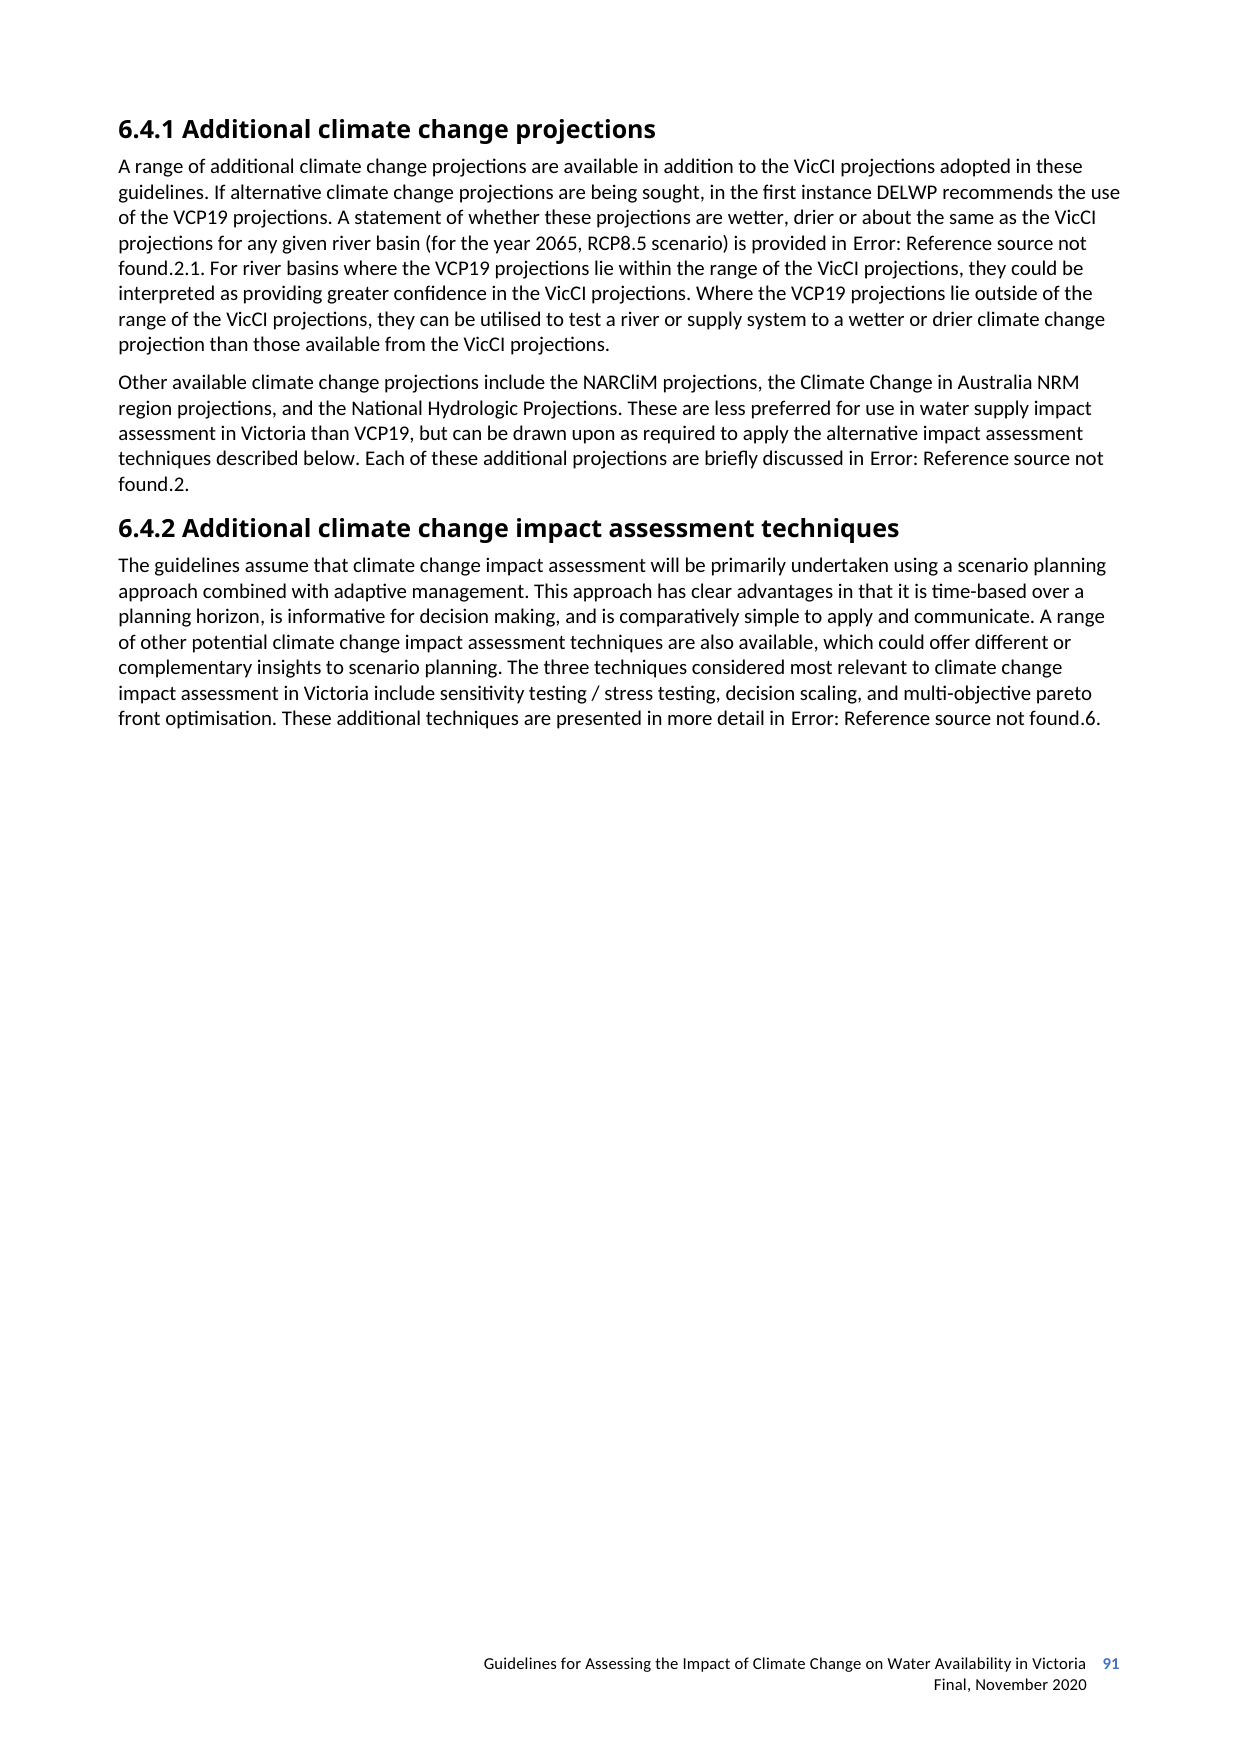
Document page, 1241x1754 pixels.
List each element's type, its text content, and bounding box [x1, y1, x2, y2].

text Other available climate change projections include the NARCliM projections, the Climate Change in Australia NRM region projections, and the National Hydrologic Projections. These are less preferred for use in water supply impact assessment in Victoria than VCP19, but can be drawn upon as required to apply the alternative impact assessment techniques described below. Each of these additional projections are briefly discussed in Appendix B.2. [118, 369, 1122, 496]
text A range of additional climate change projections are available in addition to the VicCI projections adopted in these guidelines. If alternative climate change projections are being sought, in the first instance DELWP recommends the use of the VCP19 projections. A statement of whether these projections are wetter, drier or about the same as the VicCI projections for any given river basin (for the year 2065, RCP8.5 scenario) is provided in Appendix B.2.1. For river basins where the VCP19 projections lie within the range of the VicCI projections, they could be interpreted as providing greater confidence in the VicCI projections. Where the VCP19 projections lie outside of the range of the VicCI projections, they can be utilised to test a river or supply system to a wetter or drier climate change projection than those available from the VicCI projections. [118, 153, 1122, 357]
subtitle Additional climate change projections [118, 118, 1122, 143]
subtitle Additional climate change impact assessment techniques [118, 517, 1122, 542]
text The guidelines assume that climate change impact assessment will be primarily undertaken using a scenario planning approach combined with adaptive management. This approach has clear advantages in that it is time-based over a planning horizon, is informative for decision making, and is comparatively simple to apply and communicate. A range of other potential climate change impact assessment techniques are also available, which could offer different or complementary insights to scenario planning. The three techniques considered most relevant to climate change impact assessment in Victoria include sensitivity testing / stress testing, decision scaling, and multi-objective pareto front optimisation. These additional techniques are presented in more detail in Appendix B.6. [118, 553, 1122, 731]
